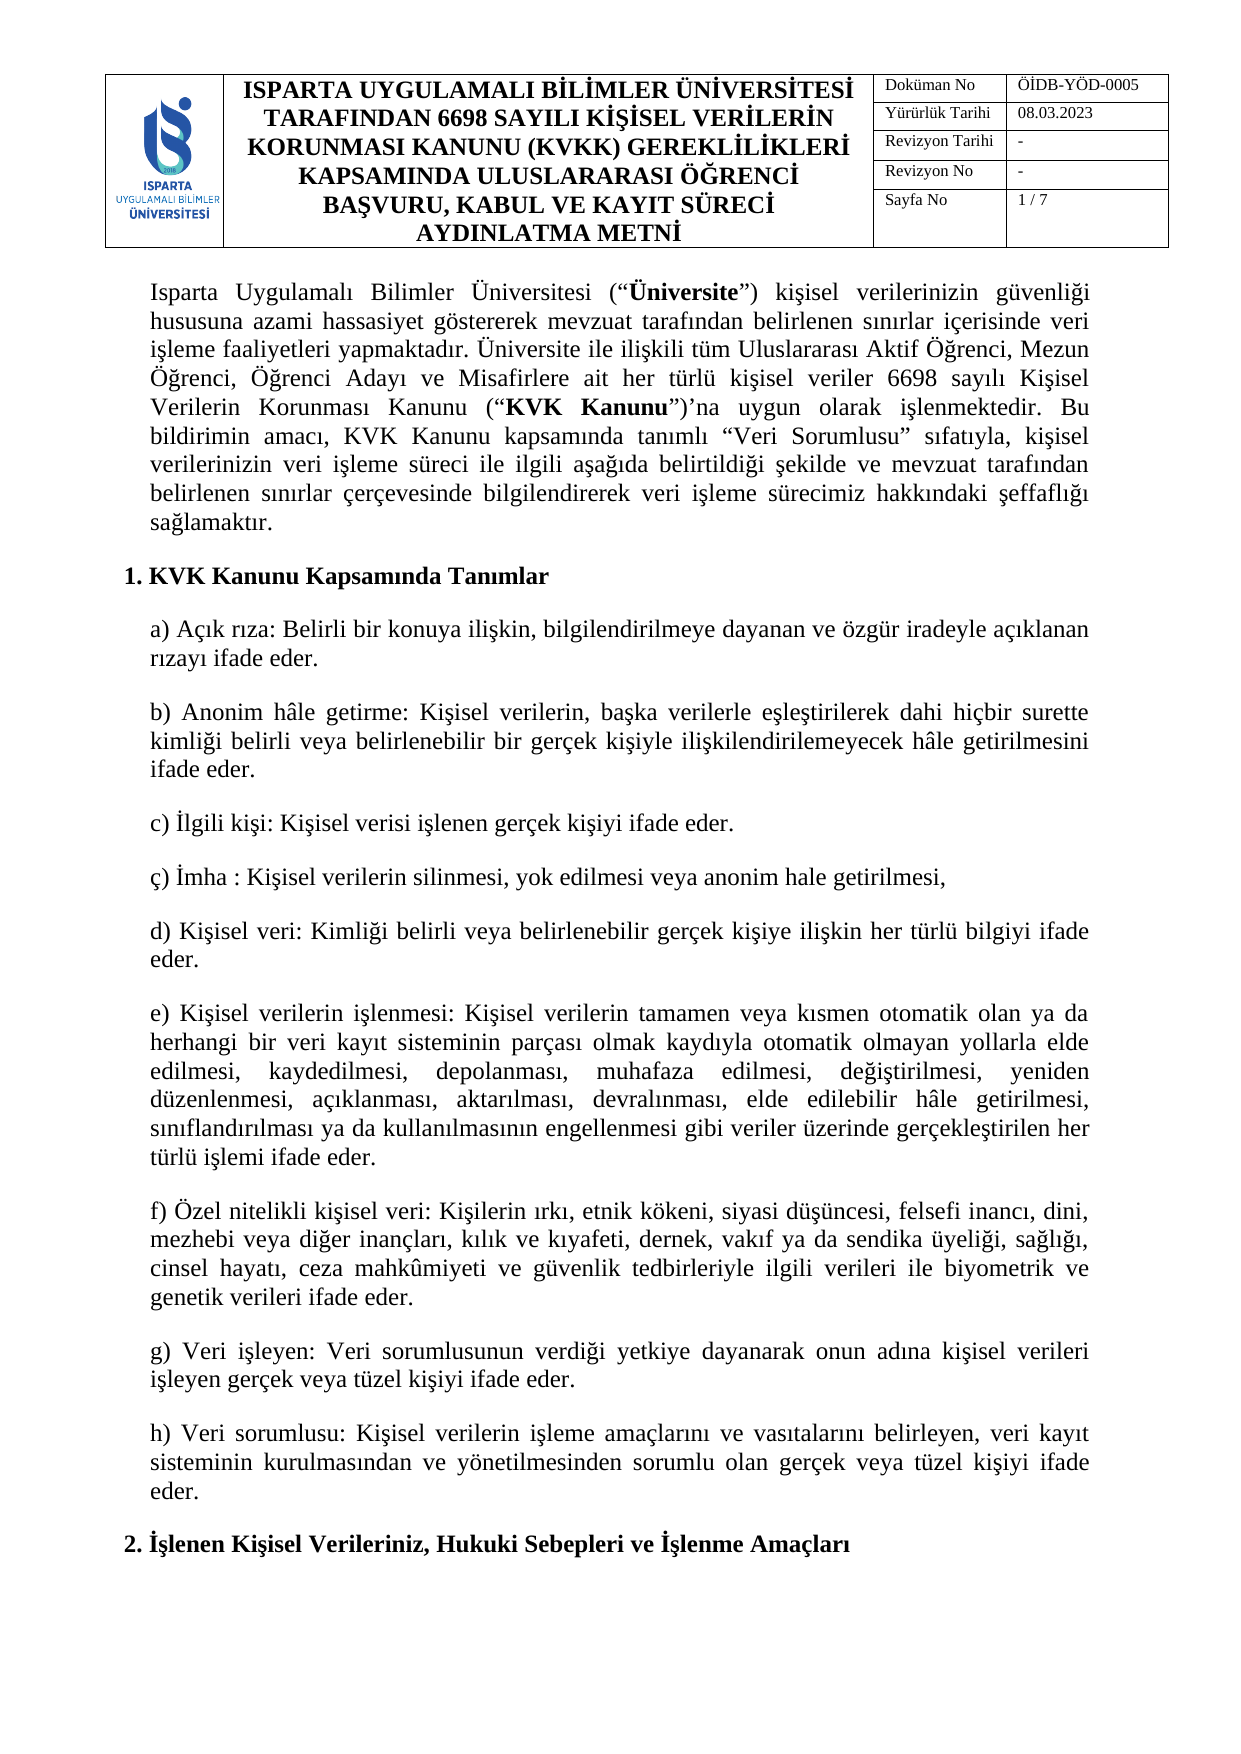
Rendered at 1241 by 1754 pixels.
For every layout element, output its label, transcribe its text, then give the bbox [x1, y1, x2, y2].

text c) İlgili kişi: Kişisel verisi işlenen gerçek kişiyi ifade eder. [150, 808, 1090, 837]
text d) Kişisel veri: Kimliği belirli veya belirlenebilir gerçek kişiye ilişkin her türlü bilgiyi ifade eder. [150, 916, 1090, 973]
subtitle 1. KVK Kanunu Kapsamında Tanımlar [123, 561, 1090, 589]
text a) Açık rıza: Belirli bir konuya ilişkin, bilgilendirilmeye dayanan ve özgür iradeyle açıklanan rızayı ifade eder. [150, 614, 1090, 672]
subtitle 2. İşlenen Kişisel Verileriniz, Hukuki Sebepleri ve İşlenme Amaçları [123, 1529, 1090, 1558]
text b) Anonim hâle getirme: Kişisel verilerin, başka verilerle eşleştirilerek dahi hiçbir surette kimliği belirli veya belirlenebilir bir gerçek kişiyle ilişkilendirilemeyecek hâle getirilmesini ifade eder. [150, 697, 1090, 783]
text g) Veri işleyen: Veri sorumlusunun verdiği yetkiye dayanarak onun adına kişisel verileri işleyen gerçek veya tüzel kişiyi ifade eder. [150, 1336, 1090, 1393]
text f) Özel nitelikli kişisel veri: Kişilerin ırkı, etnik kökeni, siyasi düşüncesi, felsefi inancı, dini, mezhebi veya diğer inançları, kılık ve kıyafeti, dernek, vakıf ya da sendika üyeliği, sağlığı, cinsel hayatı, ceza mahkûmiyeti ve güvenlik tedbirleriyle ilgili verileri ile biyometrik ve genetik verileri ifade eder. [150, 1196, 1090, 1311]
text Isparta Uygulamalı Bilimler Üniversitesi (“Üniversite”) kişisel verilerinizin güvenliği hususuna azami hassasiyet göstererek mevzuat tarafından belirlenen sınırlar içerisinde veri işleme faaliyetleri yapmaktadır. Üniversite ile ilişkili tüm Uluslararası Aktif Öğrenci, Mezun Öğrenci, Öğrenci Adayı ve Misafirlere ait her türlü kişisel veriler 6698 sayılı Kişisel Verilerin Korunması Kanunu (“KVK Kanunu”)’na uygun olarak işlenmektedir. Bu bildirimin amacı, KVK Kanunu kapsamında tanımlı “Veri Sorumlusu” sıfatıyla, kişisel verilerinizin veri işleme süreci ile ilgili aşağıda belirtildiği şekilde ve mevzuat tarafından belirlenen sınırlar çerçevesinde bilgilendirerek veri işleme sürecimiz hakkındaki şeffaflığı sağlamaktır. [150, 277, 1090, 536]
text e) Kişisel verilerin işlenmesi: Kişisel verilerin tamamen veya kısmen otomatik olan ya da herhangi bir veri kayıt sisteminin parçası olmak kaydıyla otomatik olmayan yollarla elde edilmesi, kaydedilmesi, depolanması, muhafaza edilmesi, değiştirilmesi, yeniden düzenlenmesi, açıklanması, aktarılması, devralınması, elde edilebilir hâle getirilmesi, sınıflandırılması ya da kullanılmasının engellenmesi gibi veriler üzerinde gerçekleştirilen her türlü işlemi ifade eder. [150, 998, 1090, 1171]
picture [112, 97, 223, 225]
text h) Veri sorumlusu: Kişisel verilerin işleme amaçlarını ve vasıtalarını belirleyen, veri kayıt sisteminin kurulmasından ve yönetilmesinden sorumlu olan gerçek veya tüzel kişiyi ifade eder. [150, 1418, 1090, 1504]
text ç) İmha : Kişisel verilerin silinmesi, yok edilmesi veya anonim hale getirilmesi, [150, 862, 1090, 891]
